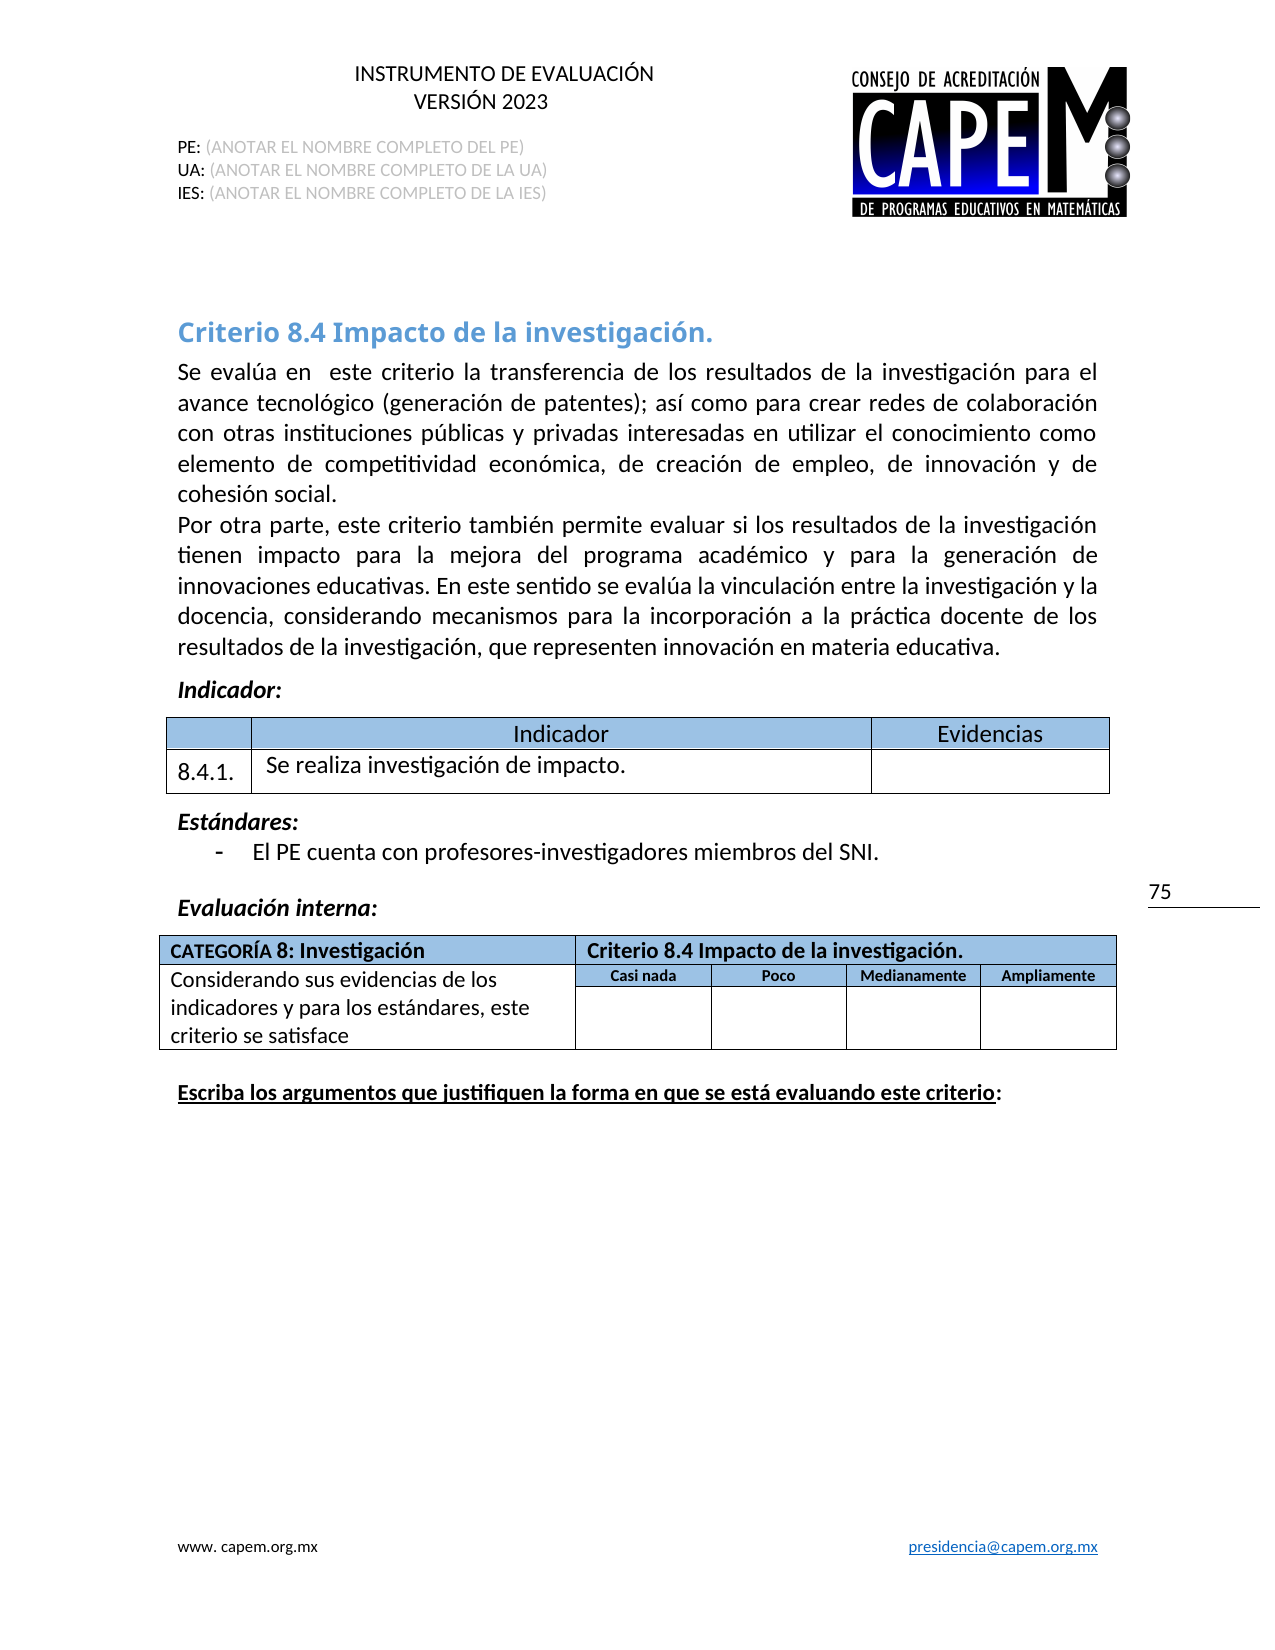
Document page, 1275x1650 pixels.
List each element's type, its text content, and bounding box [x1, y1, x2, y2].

subtitle Criterio 8.4 Impacto de la investigación. [177, 314, 1098, 351]
table_cell Considerando sus evidencias de los indicadores y para los estándares, este criterio se satisface [160, 965, 575, 1049]
table_header CATEGORÍA 8: Investigación [160, 936, 575, 964]
table_header Indicador [252, 718, 871, 748]
table_header Criterio 8.4 Impacto de la investigación. [576, 936, 1116, 964]
text Estándares: [177, 806, 1098, 837]
table_cell [847, 987, 980, 1049]
table_cell Poco [712, 965, 846, 986]
table_cell [981, 987, 1116, 1049]
table_cell Ampliamente [981, 965, 1116, 986]
picture [852, 67, 1131, 217]
table_cell Casi nada [576, 965, 711, 986]
table_cell [576, 987, 711, 1049]
table_cell Se realiza investigación de impacto. [252, 750, 871, 792]
list El PE cuenta con profesores-investigadores miembros del SNI. [215, 837, 1098, 867]
text Evaluación interna: [177, 892, 1098, 923]
text Se evalúa en este criterio la transferencia de los resultados de la investigación para el avance tecnológico (generación de patentes); así como para crear redes de colaboración con otras instituciones públicas y privadas interesadas en utilizar el conocimiento como elemento de competitividad económica, de creación de empleo, de innovación y de cohesión social. [177, 356, 1098, 509]
table_cell 8.4.1. [167, 750, 251, 792]
text Escriba los argumentos que justifiquen la forma en que se está evaluando este criterio: [177, 1078, 1098, 1106]
text Indicador: [177, 674, 1098, 704]
table_header Evidencias [872, 718, 1109, 748]
table_cell Medianamente [847, 965, 980, 986]
text Por otra parte, este criterio también permite evaluar si los resultados de la investigación tienen impacto para la mejora del programa académico y para la generación de innovaciones educativas. En este sentido se evalúa la vinculación entre la investigación y la docencia, considerando mecanismos para la incorporación a la práctica docente de los resultados de la investigación, que representen innovación en materia educativa. [177, 509, 1098, 661]
table_cell [872, 750, 1109, 792]
table_cell [712, 987, 846, 1049]
table_header [167, 718, 251, 748]
